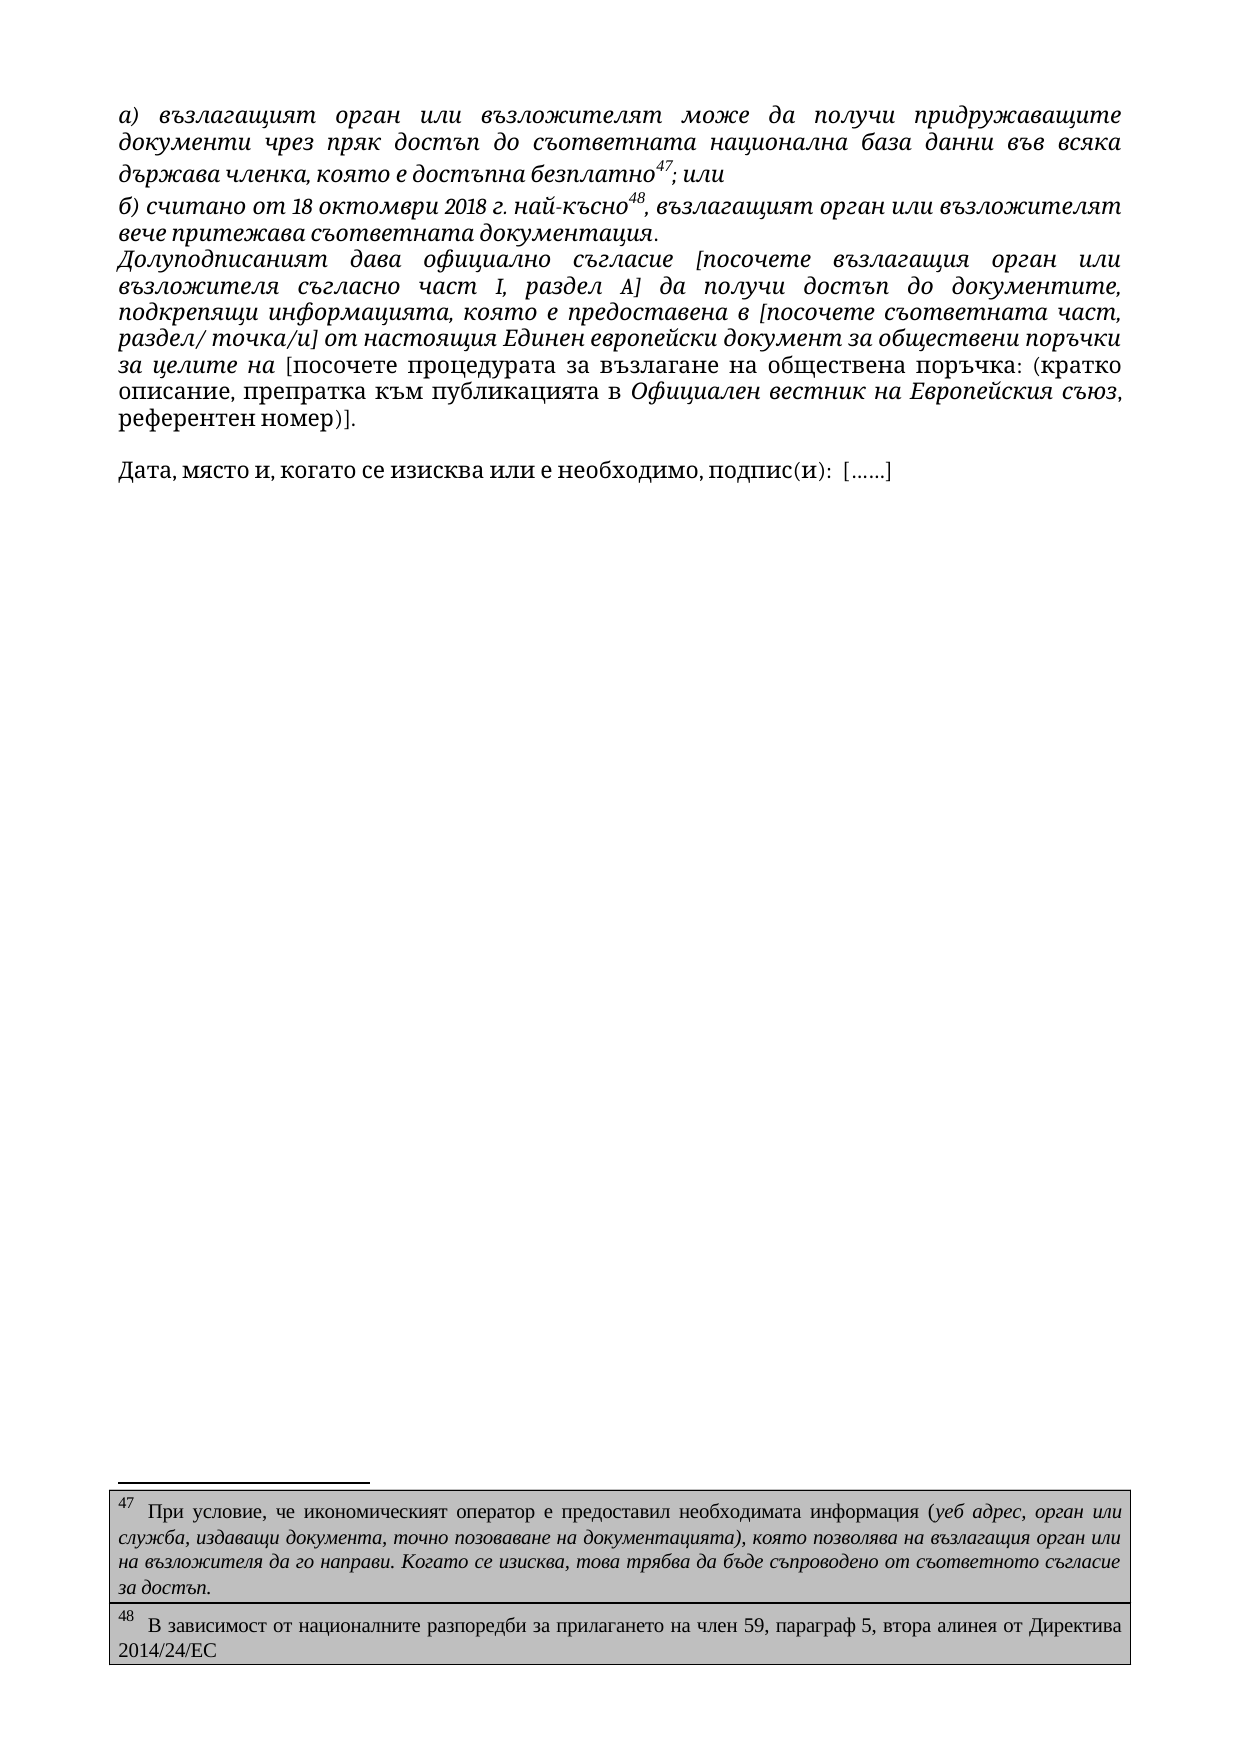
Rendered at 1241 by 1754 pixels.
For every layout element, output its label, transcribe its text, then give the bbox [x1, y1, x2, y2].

text Долуподписаният дава официално съгласие [посочете възлагащия орган или възложителя съгласно част I, раздел A] да получи достъп до документите, подкрепящи информацията, която е предоставена в [посочете съответната част, раздел/ точка/и] от настоящия Единен европейски документ за обществени поръчки за целите на [посочете процедурата за възлагане на обществена поръчка: (кратко описание, препратка към публикацията в Официален вестник на Европейския съюз, референтен номер)]. [118, 247, 1122, 432]
text Дата, място и, когато се изисква или е необходимо, подпис(и): [……] [118, 458, 1122, 484]
text а) възлагащият орган или възложителят може да получи придружаващите документи чрез пряк достъп до съответната национална база данни във всяка държава членка, която е достъпна безплатно; или [118, 103, 1122, 188]
text б) считано от 18 октомври 2018 г. най-късно, възлагащият орган или възложителят вече притежава съответната документация. [118, 188, 1122, 247]
